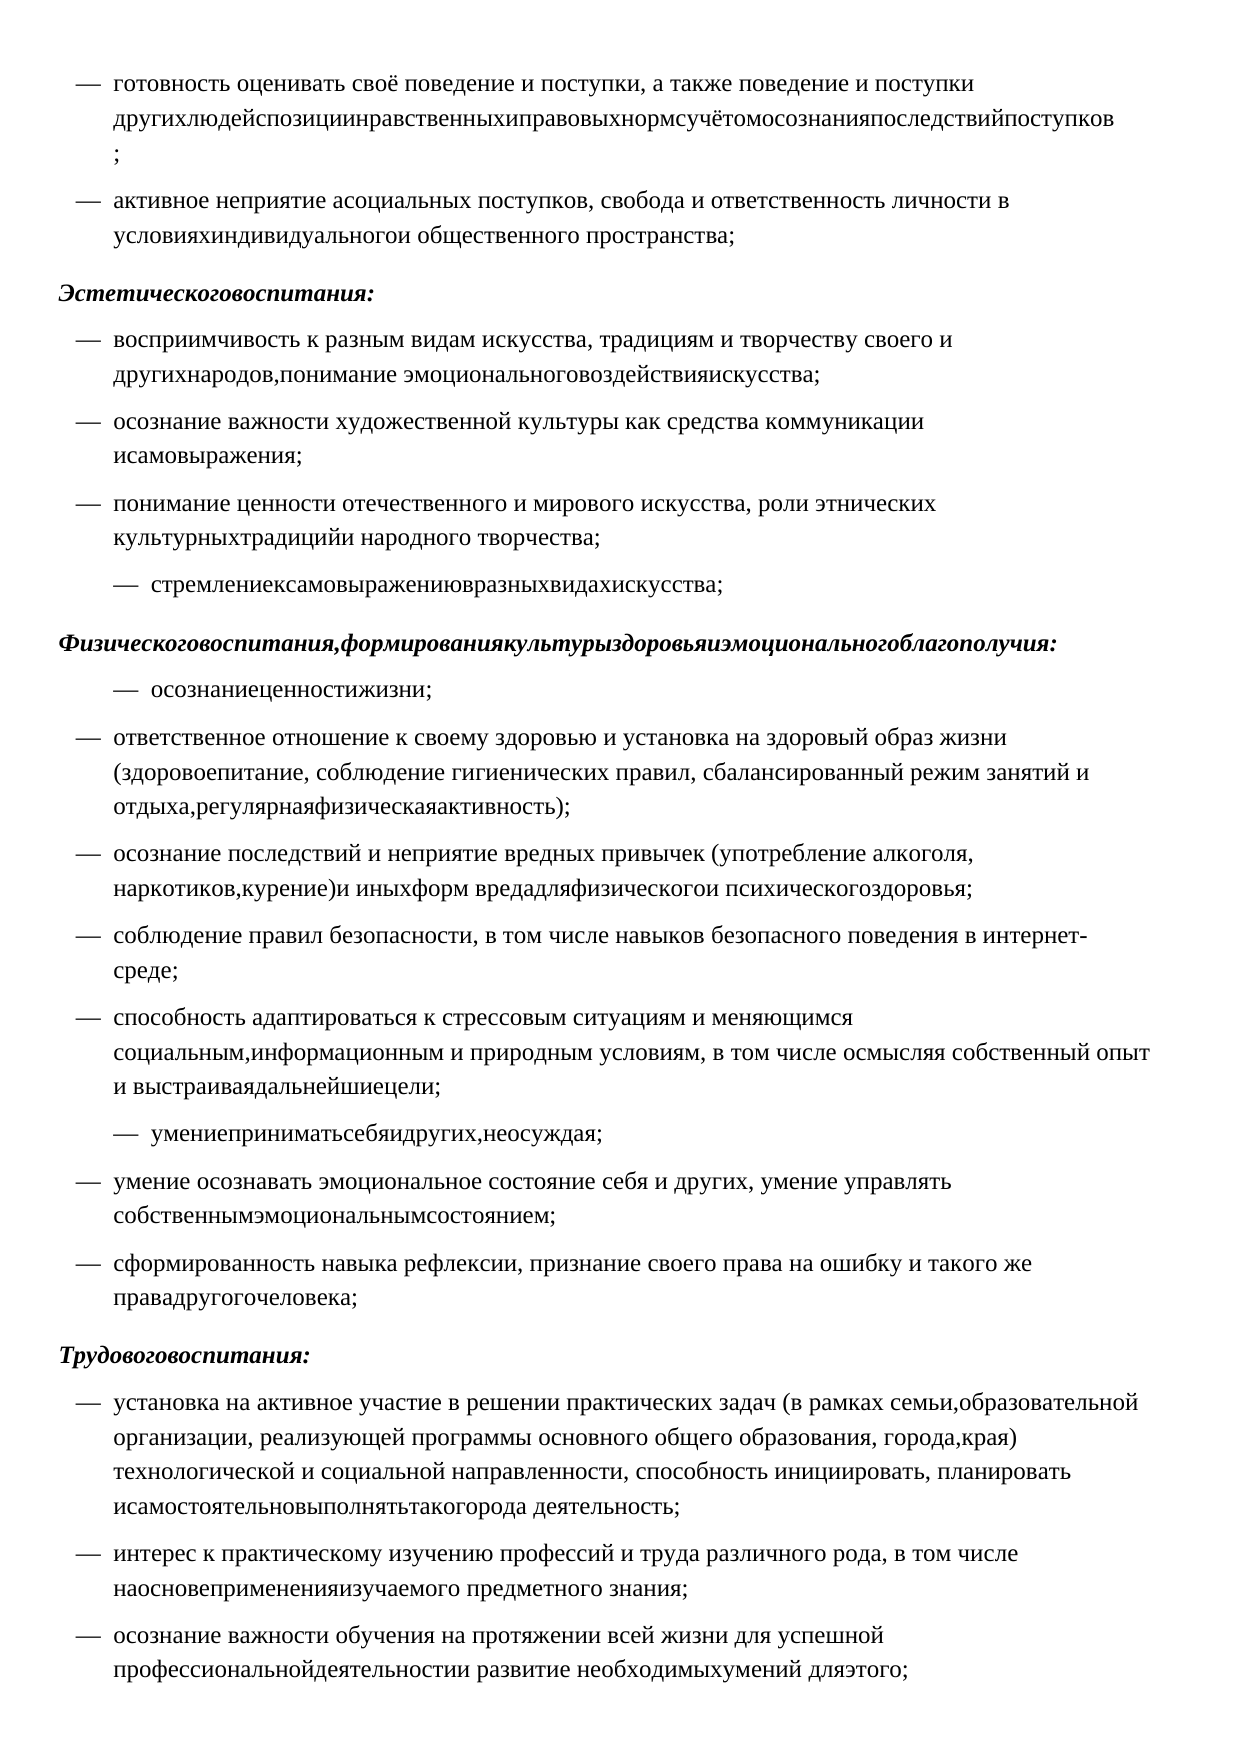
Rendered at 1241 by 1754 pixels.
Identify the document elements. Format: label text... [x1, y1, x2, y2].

list осознаниеценностижизни; [113, 674, 1182, 703]
list осознание важности художественной культуры как средства коммуникации исамовыражения; [76, 406, 982, 469]
list ответственное отношение к своему здоровью и установка на здоровый образ жизни (здоровоепитание, соблюдение гигиенических правил, сбалансированный режим занятий и отдыха,регулярнаяфизическаяактивность); [76, 722, 1156, 820]
text Физическоговоспитания,формированиякультурыздоровьяиэмоциональногоблагополучия: [58, 628, 1182, 657]
list интерес к практическому изучению профессий и труда различного рода, в том числе наосновепримененияизучаемого предметного знания; [76, 1538, 1088, 1601]
list соблюдение правил безопасности, в том числе навыков безопасного поведения в интернет-среде; [76, 920, 1126, 984]
list умение осознавать эмоциональное состояние себя и других, умение управлять собственнымэмоциональнымсостоянием; [76, 1166, 1137, 1229]
list осознание последствий и неприятие вредных привычек (употребление алкоголя, наркотиков,курение)и иныхформ вредадляфизическогои психическогоздоровья; [76, 838, 1147, 902]
list активное неприятие асоциальных поступков, свобода и ответственность личности в условияхиндивидуальногои общественного пространства; [76, 185, 1152, 248]
text Эстетическоговоспитания: [58, 278, 1182, 307]
list понимание ценности отечественного и мирового искусства, роли этнических культурныхтрадицийи народного творчества; [76, 488, 1108, 551]
list осознание важности обучения на протяжении всей жизни для успешной профессиональнойдеятельностии развитие необходимыхумений дляэтого; [76, 1620, 1130, 1683]
list установка на активное участие в решении практических задач (в рамках семьи,образовательной организации, реализующей программы основного общего образования, города,края) технологической и социальной направленности, способность инициировать, планировать исамостоятельновыполнятьтакогорода деятельность; [76, 1387, 1154, 1520]
list способность адаптироваться к стрессовым ситуациям и меняющимся социальным,информационным и природным условиям, в том числе осмысляя собственный опыт и выстраиваядальнейшиецели; [76, 1002, 1162, 1100]
list сформированность навыка рефлексии, признание своего права на ошибку и такого же правадругогочеловека; [76, 1248, 1137, 1311]
list стремлениексамовыражениювразныхвидахискусства; [113, 569, 1182, 598]
list готовность оценивать своё поведение и поступки, а также поведение и поступки другихлюдейспозициинравственныхиправовыхнормсучётомосознанияпоследствийпоступков; [76, 68, 1117, 167]
list умениеприниматьсебяидругих,неосуждая; [113, 1118, 1182, 1147]
list восприимчивость к разным видам искусства, традициям и творчеству своего и другихнародов,понимание эмоциональноговоздействияискусства; [76, 324, 1072, 388]
text Трудовоговоспитания: [58, 1341, 1182, 1369]
